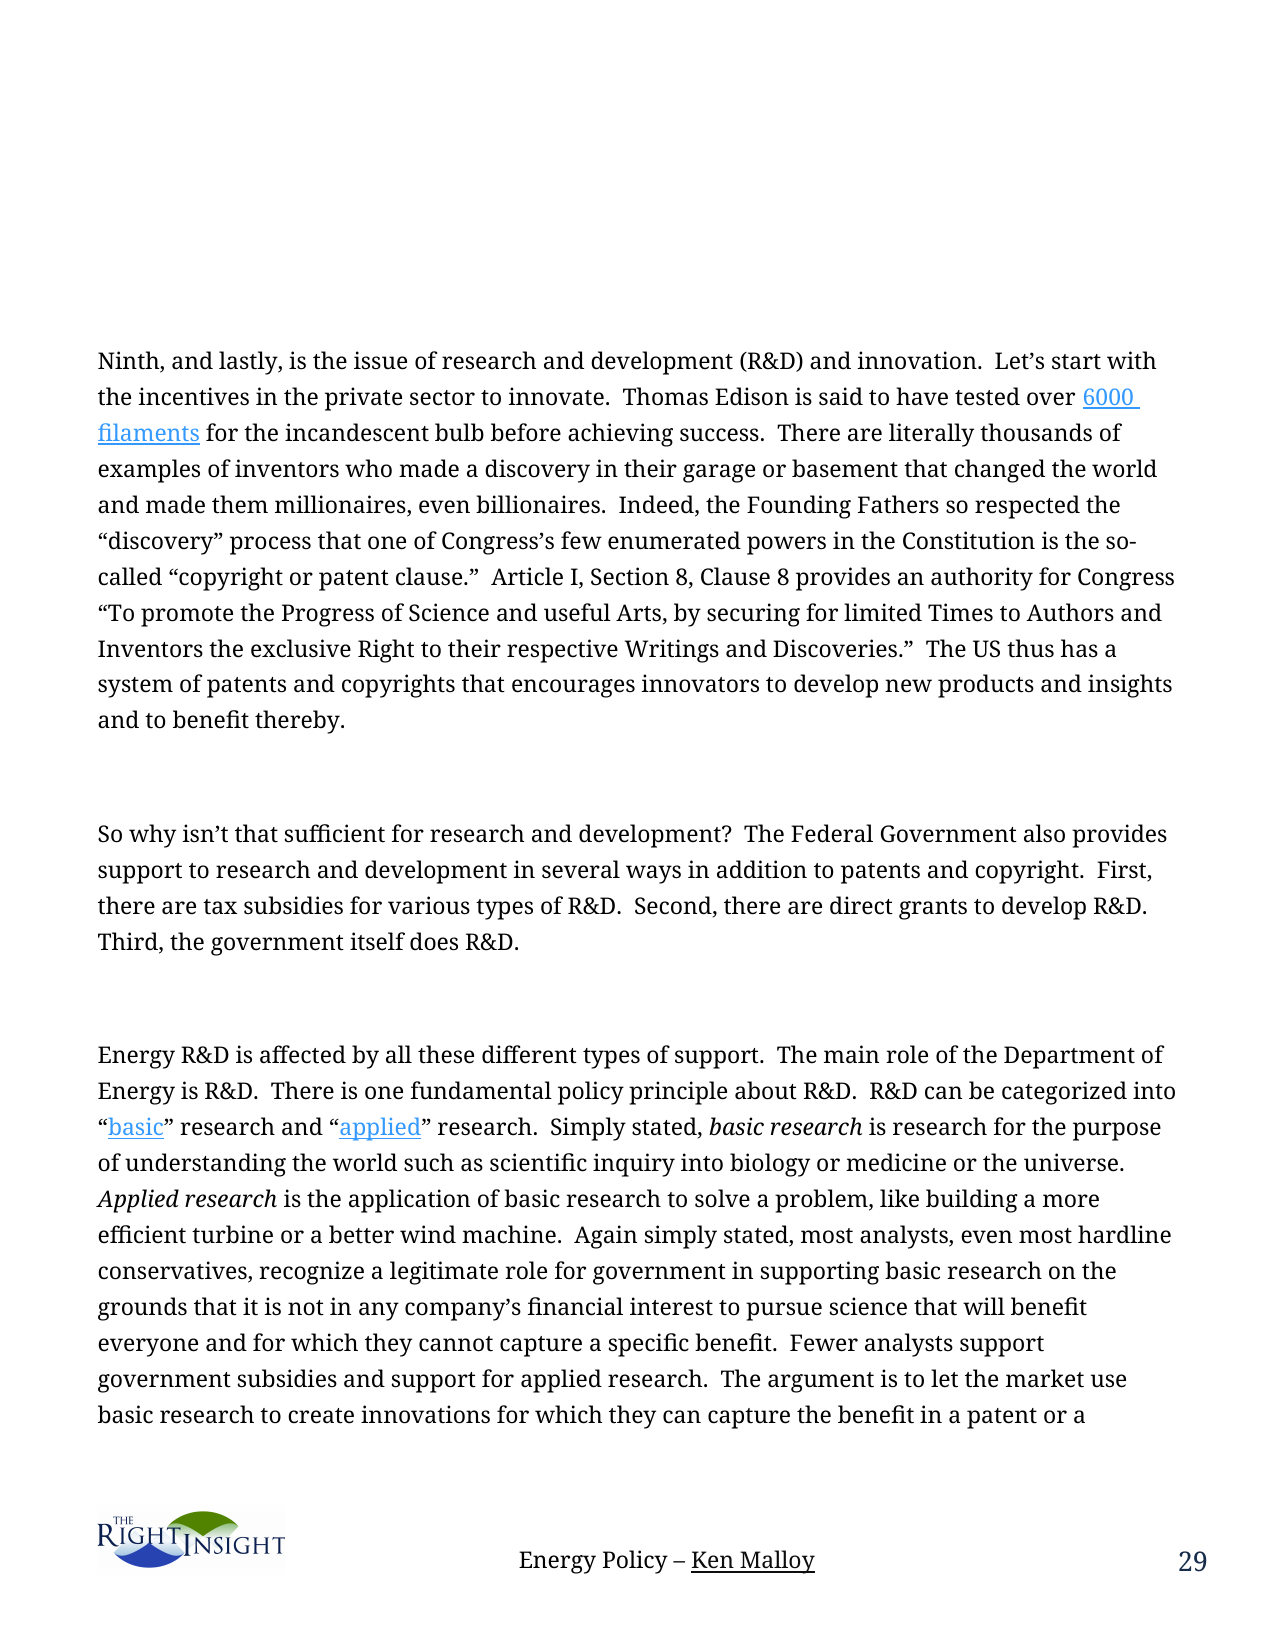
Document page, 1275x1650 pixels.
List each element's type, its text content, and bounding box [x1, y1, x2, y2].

text Ninth, and lastly, is the issue of research and development (R&D) and innovation. Let’s start with the incentives in the private sector to innovate. Thomas Edison is said to have tested over 6000 filaments for the incandescent bulb before achieving success. There are literally thousands of examples of inventors who made a discovery in their garage or basement that changed the world and made them millionaires, even billionaires. Indeed, the Founding Fathers so respected the “discovery” process that one of Congress’s few enumerated powers in the Constitution is the so-called “copyright or patent clause.” Article I, Section 8, Clause 8 provides an authority for Congress “To promote the Progress of Science and useful Arts, by securing for limited Times to Authors and Inventors the exclusive Right to their respective Writings and Discoveries.” The US thus has a system of patents and copyrights that encourages innovators to develop new products and insights and to benefit thereby. [97, 345, 1177, 736]
picture [97, 1504, 285, 1575]
text So why isn’t that sufficient for research and development? The Federal Government also provides support to research and development in several ways in addition to patents and copyright. First, there are tax subsidies for various types of R&D. Second, there are direct grants to develop R&D. Third, the government itself does R&D. [97, 818, 1177, 957]
